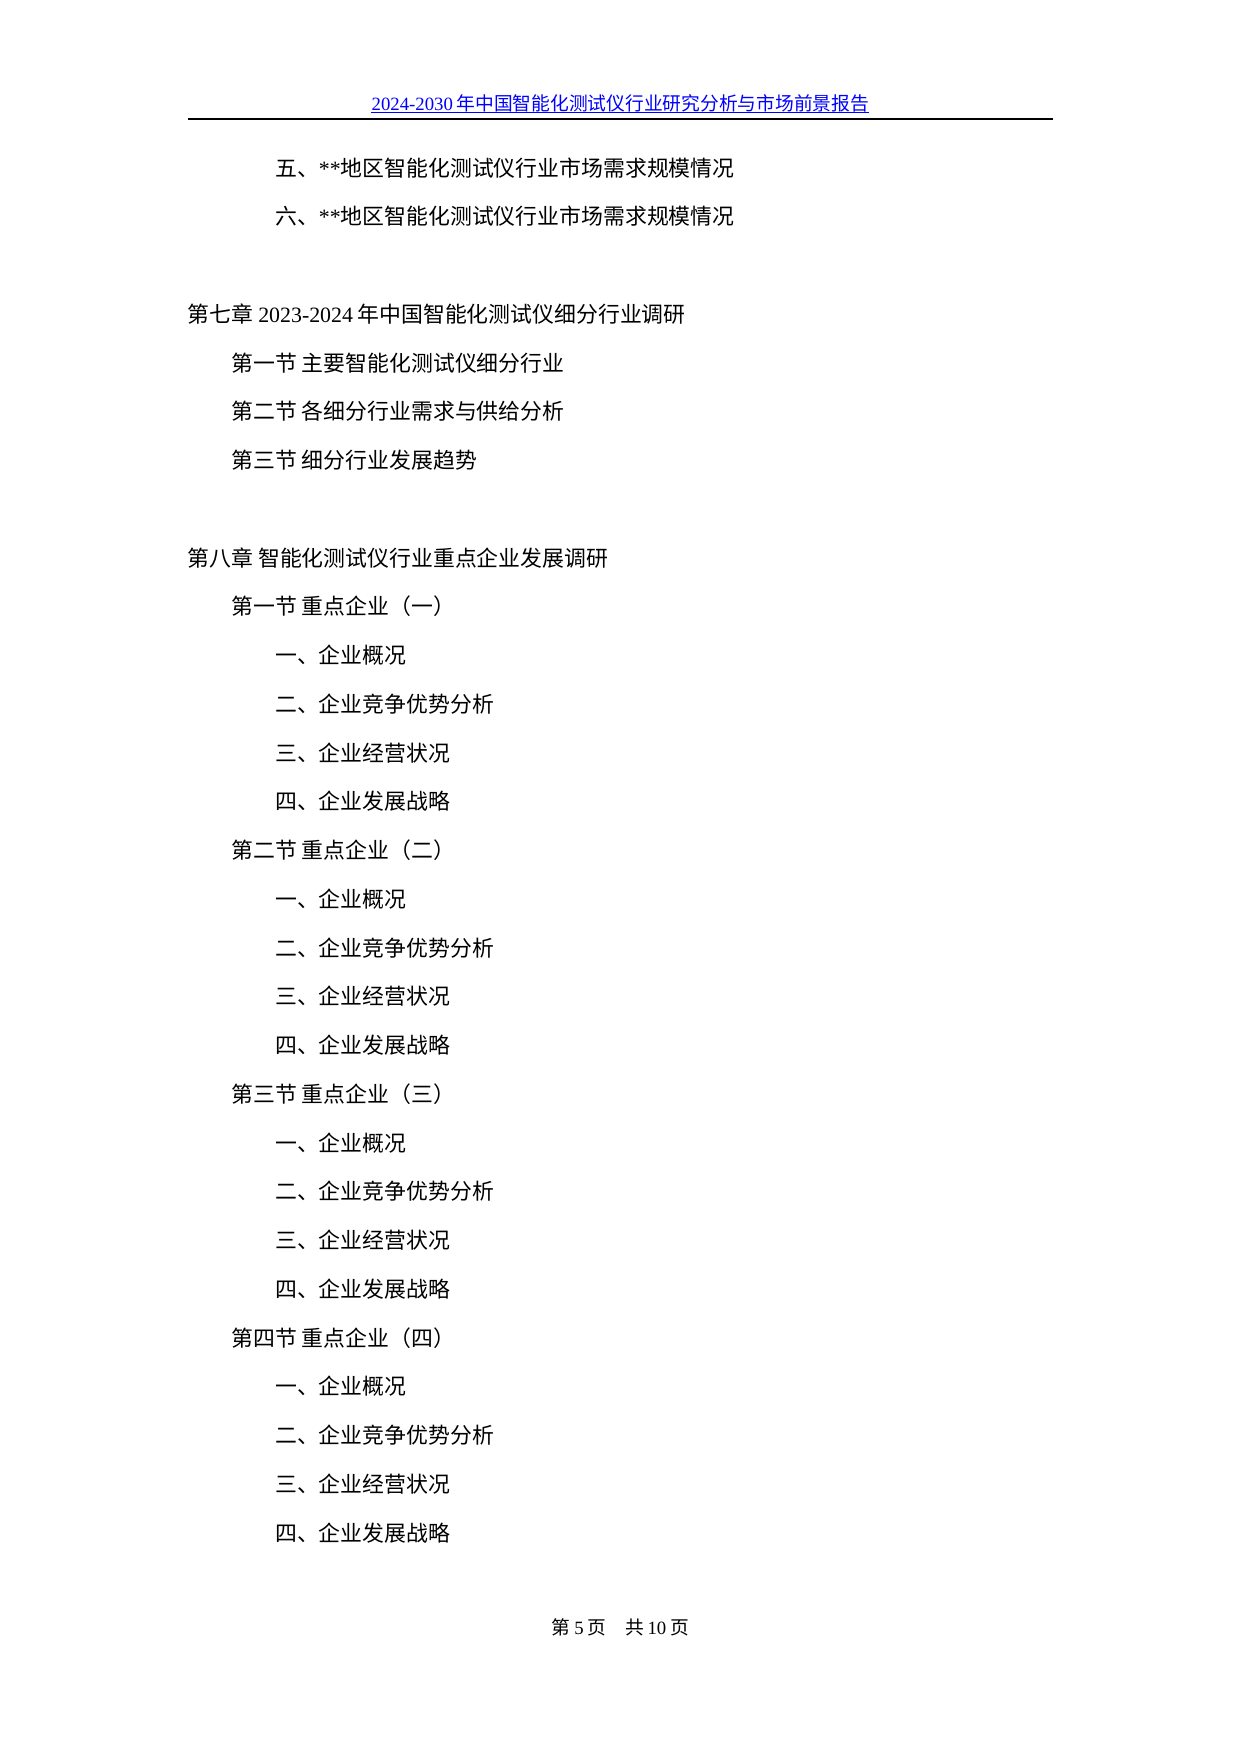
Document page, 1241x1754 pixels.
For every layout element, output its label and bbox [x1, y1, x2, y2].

text [187, 150, 1053, 1548]
